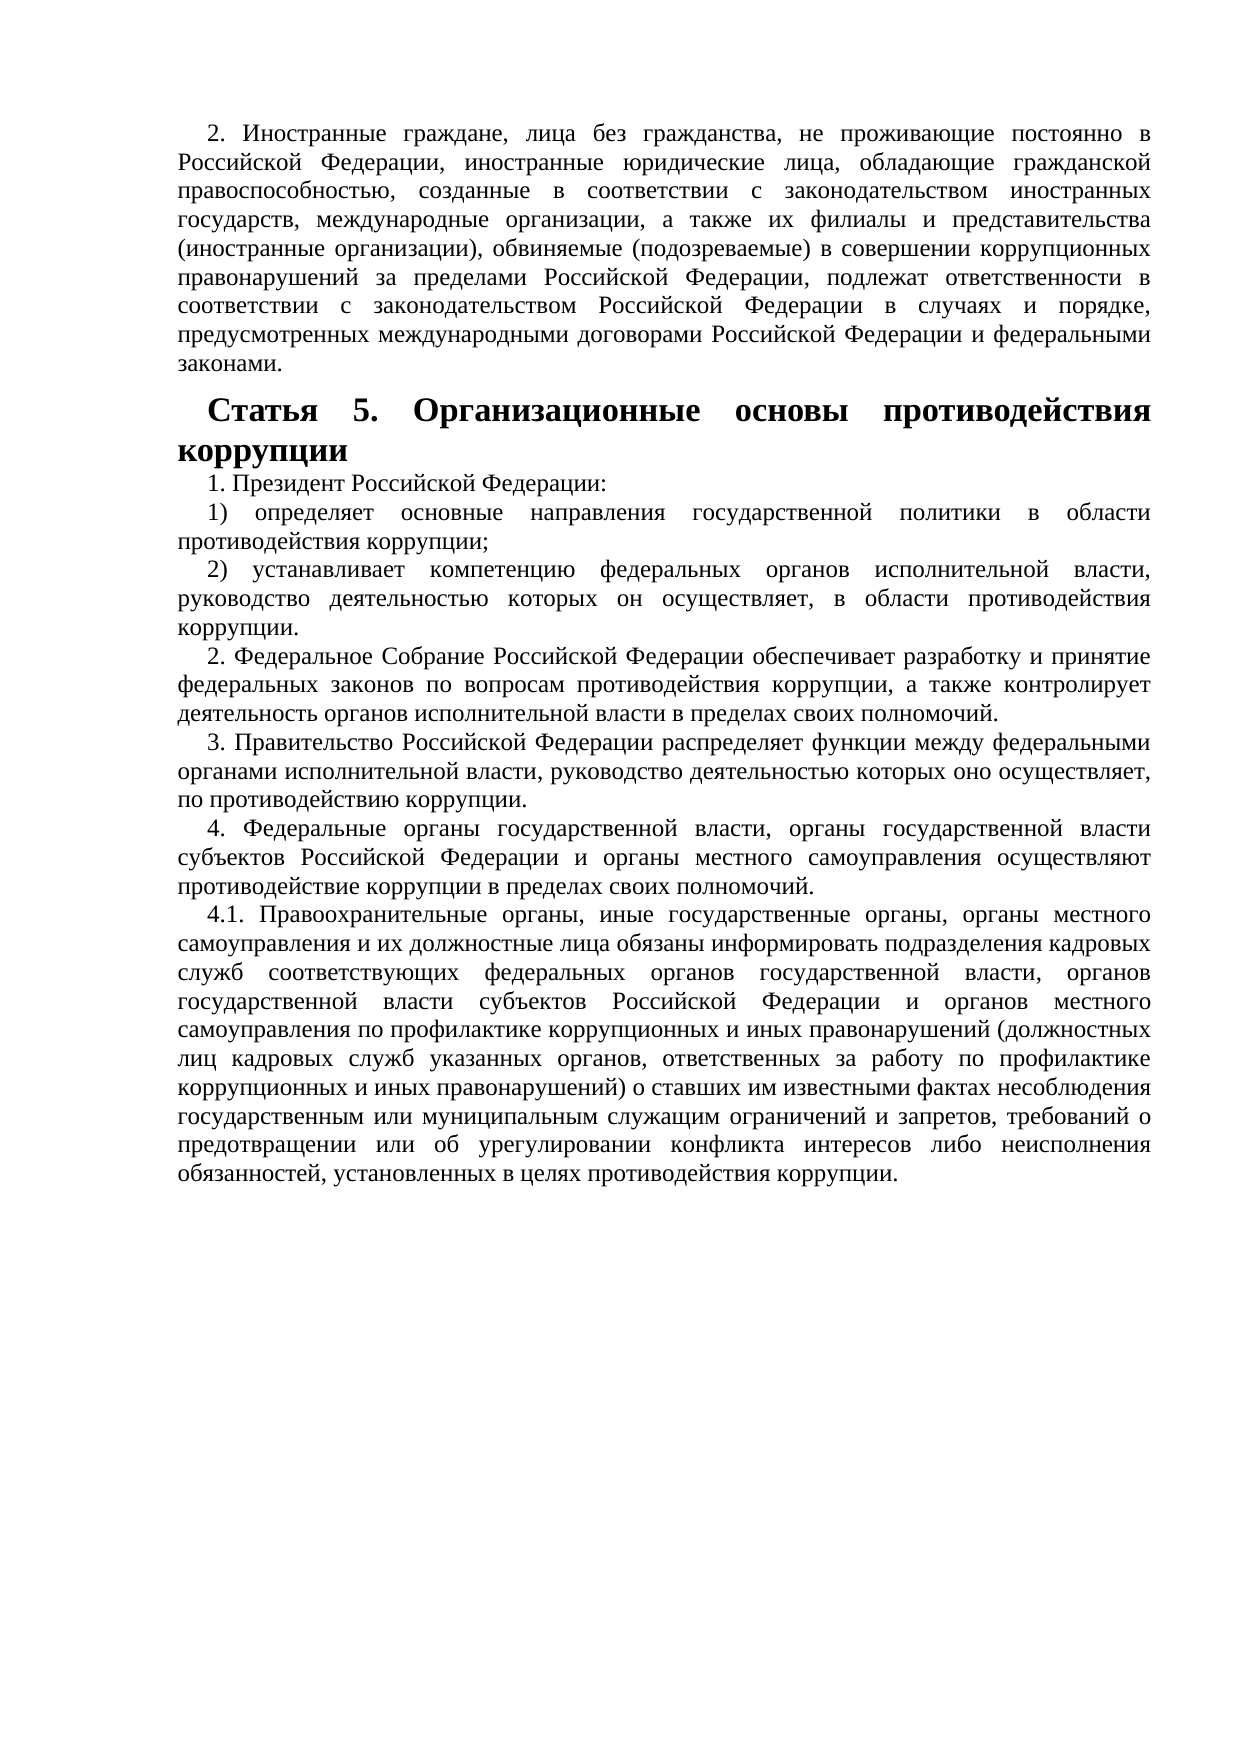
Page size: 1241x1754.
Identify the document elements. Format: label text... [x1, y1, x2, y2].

text 4.1. Правоохранительные органы, иные государственные органы, органы местного самоуправления и их должностные лица обязаны информировать подразделения кадровых служб соответствующих федеральных органов государственной власти, органов государственной власти субъектов Российской Федерации и органов местного самоуправления по профилактике коррупционных и иных правонарушений (должностных лиц кадровых служб указанных органов, ответственных за работу по профилактике коррупционных и иных правонарушений) о ставших им известными фактах несоблюдения государственным или муниципальным служащим ограничений и запретов, требований о предотвращении или об урегулировании конфликта интересов либо неисполнения обязанностей, установленных в целях противодействия коррупции. [177, 899, 1152, 1187]
text 4. Федеральные органы государственной власти, органы государственной власти субъектов Российской Федерации и органы местного самоуправления осуществляют противодействие коррупции в пределах своих полномочий. [177, 813, 1152, 899]
text Статья 5. Организационные основы противодействия коррупции [177, 389, 1152, 468]
text 1. Президент Российской Федерации: [177, 468, 1152, 497]
text 3. Правительство Российской Федерации распределяет функции между федеральными органами исполнительной власти, руководство деятельностью которых оно осуществляет, по противодействию коррупции. [177, 727, 1152, 813]
text 2. Федеральное Собрание Российской Федерации обеспечивает разработку и принятие федеральных законов по вопросам противодействия коррупции, а также контролирует деятельность органов исполнительной власти в пределах своих полномочий. [177, 641, 1152, 727]
text 2) устанавливает компетенцию федеральных органов исполнительной власти, руководство деятельностью которых он осуществляет, в области противодействия коррупции. [177, 554, 1152, 641]
text 2. Иностранные граждане, лица без гражданства, не проживающие постоянно в Российской Федерации, иностранные юридические лица, обладающие гражданской правоспособностью, созданные в соответствии с законодательством иностранных государств, международные организации, а также их филиалы и представительства (иностранные организации), обвиняемые (подозреваемые) в совершении коррупционных правонарушений за пределами Российской Федерации, подлежат ответственности в соответствии с законодательством Российской Федерации в случаях и порядке, предусмотренных международными договорами Российской Федерации и федеральными законами. [177, 118, 1152, 377]
text 1) определяет основные направления государственной политики в области противодействия коррупции; [177, 497, 1152, 554]
